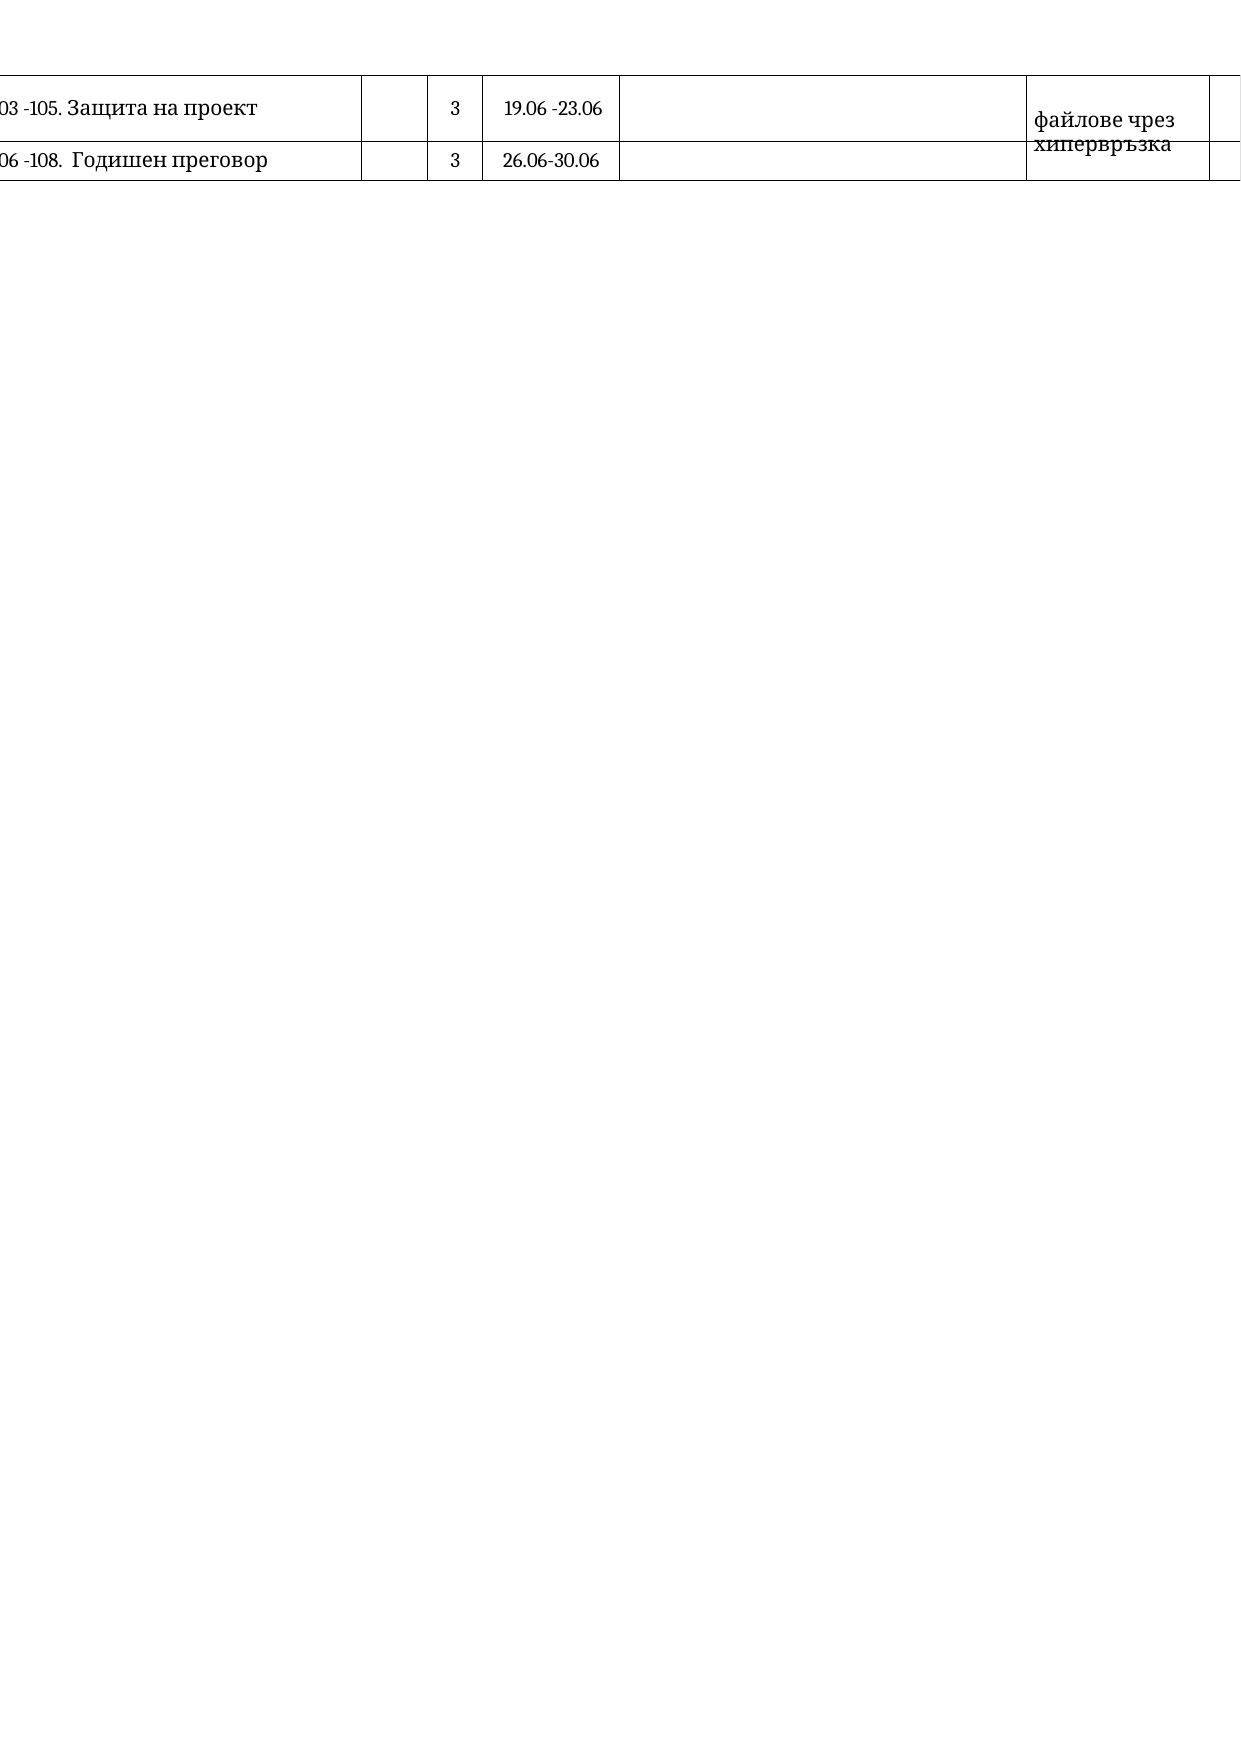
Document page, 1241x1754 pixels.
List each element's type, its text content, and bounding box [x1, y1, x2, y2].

table_cell [362, 142, 427, 180]
table_cell 19.06 -23.06 [483, 76, 619, 141]
table_cell [362, 76, 427, 141]
table_cell [620, 142, 1026, 180]
table_cell [1210, 142, 1240, 180]
table_cell [1027, 142, 1209, 180]
table_cell 26.06-30.06 [483, 142, 619, 180]
table_cell 3 [428, 142, 482, 180]
table_cell 106 -108. Годишен преговор [0, 142, 361, 180]
table_cell 103 -105. Защита на проект [0, 76, 361, 141]
table_cell 3 [428, 76, 482, 141]
